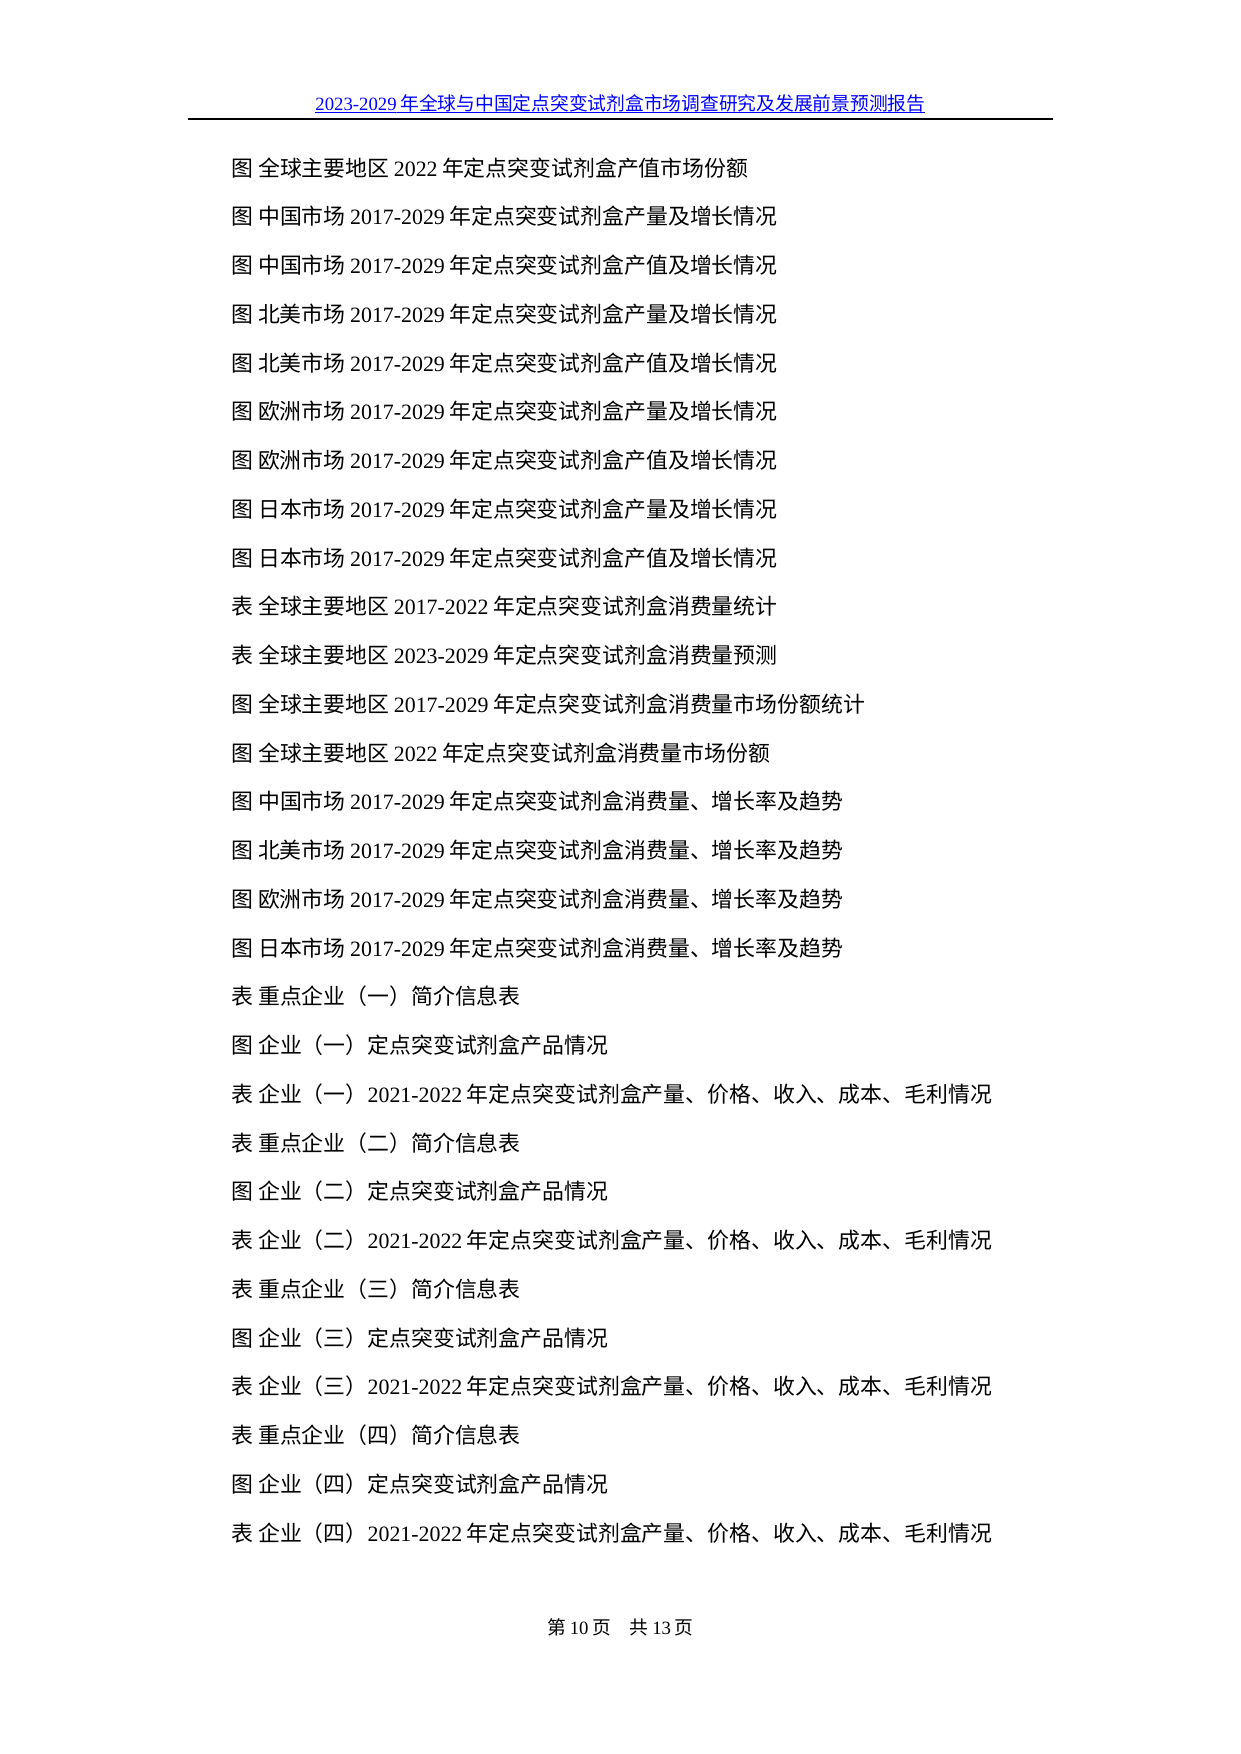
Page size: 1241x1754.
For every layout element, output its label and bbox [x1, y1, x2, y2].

text [187, 150, 1053, 1548]
